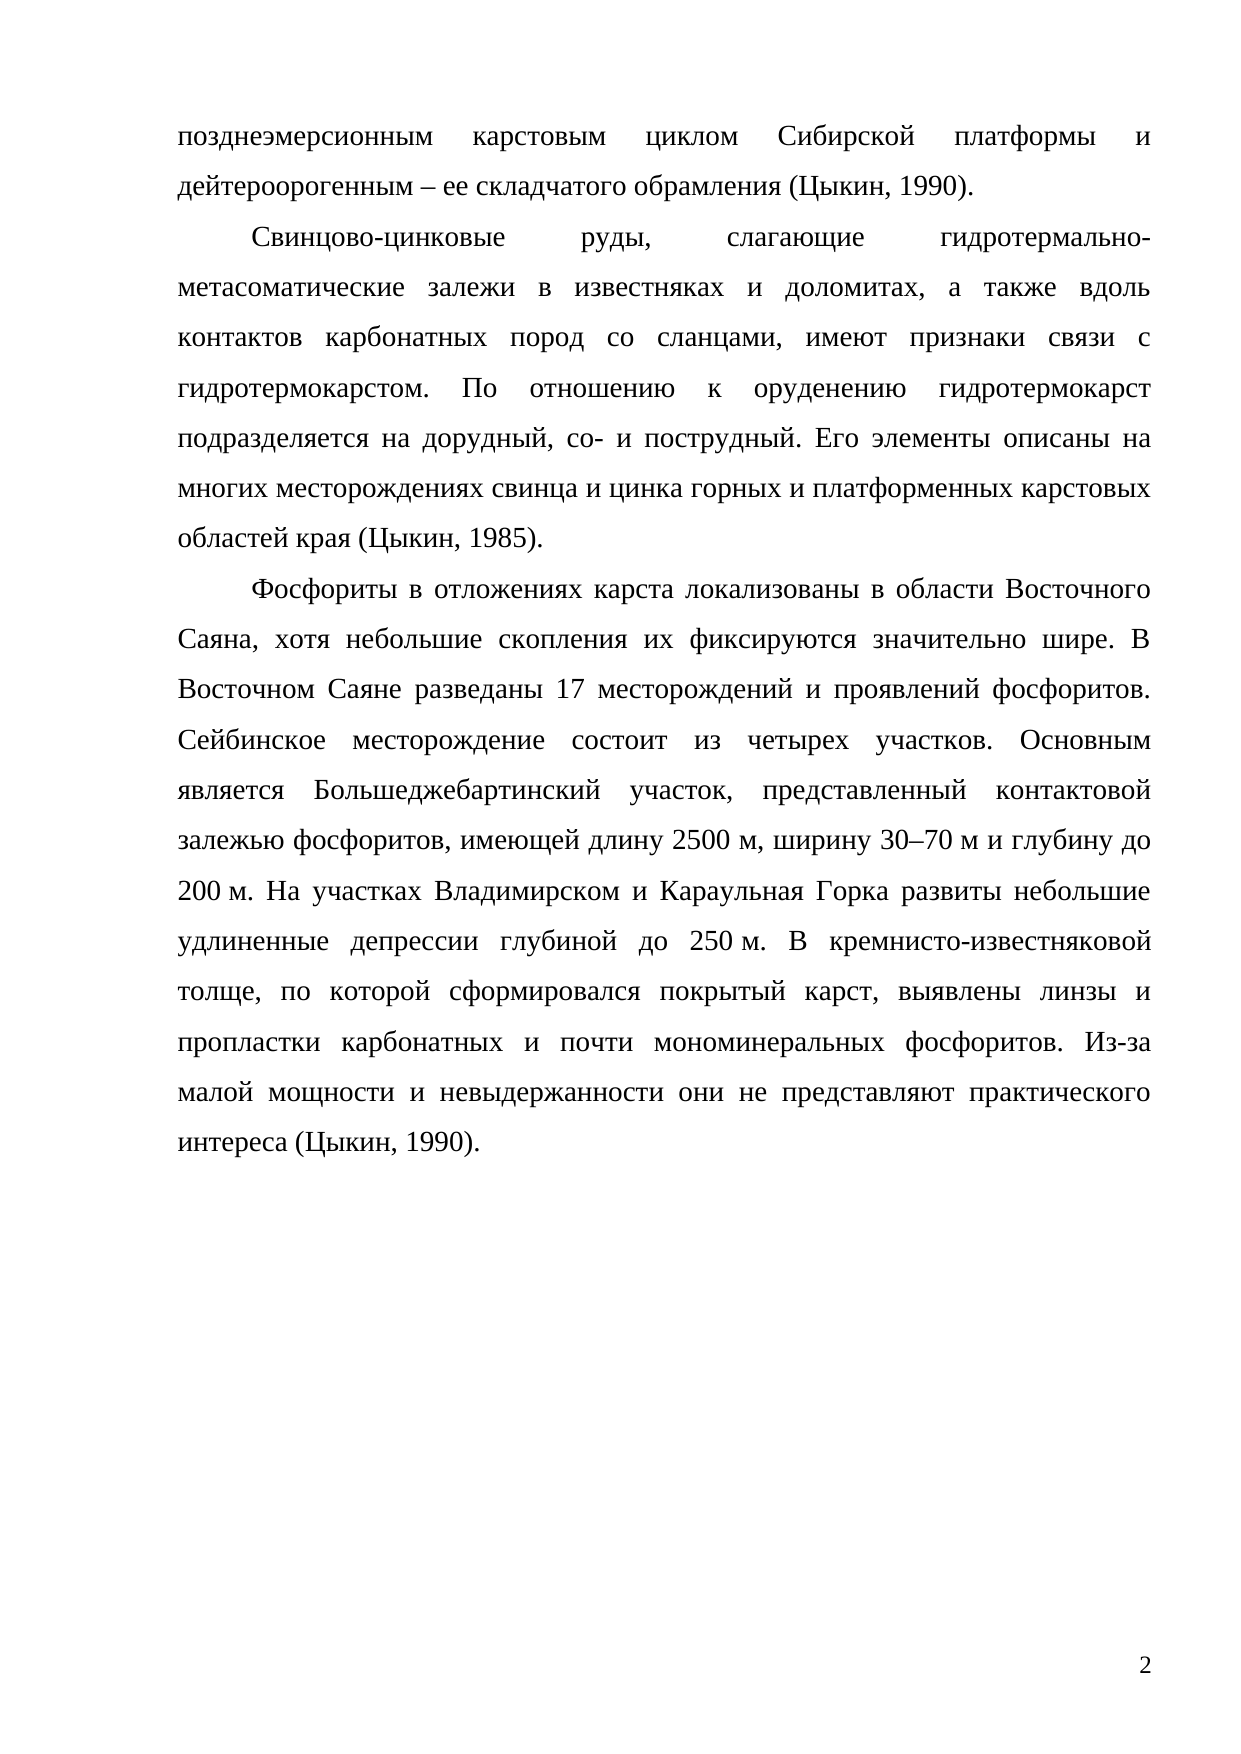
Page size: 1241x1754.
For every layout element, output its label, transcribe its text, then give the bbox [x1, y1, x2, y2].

text Фосфориты в отложениях карста локализованы в области Восточного Саяна, хотя небольшие скопления их фиксируются значительно шире. В Восточном Саяне разведаны 17 месторождений и проявлений фосфоритов. Сейбинское месторождение состоит из четырех участков. Основным является Большеджебартинский участок, представленный контактовой залежью фосфоритов, имеющей длину 2500 м, ширину 30–70 м и глубину до 200 м. На участках Владимирском и Караульная Горка развиты небольшие удлиненные депрессии глубиной до 250 м. В кремнисто-известняковой толще, по которой сформировался покрытый карст, выявлены линзы и пропластки карбонатных и почти мономинеральных фосфоритов. Из-за малой мощности и невыдержанности они не представляют практического интереса (Цыкин, 1990). [177, 571, 1152, 1158]
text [177, 118, 1152, 202]
text Свинцово-цинковые руды, слагающие гидротермально-метасоматические залежи в известняках и доломитах, а также вдоль контактов карбонатных пород со сланцами, имеют признаки связи с гидротермокарстом. По отношению к оруденению гидротермокарст подразделяется на дорудный, со- и пострудный. Его элементы описаны на многих месторождениях свинца и цинка горных и платформенных карстовых областей края (Цыкин, 1985). [177, 219, 1152, 554]
